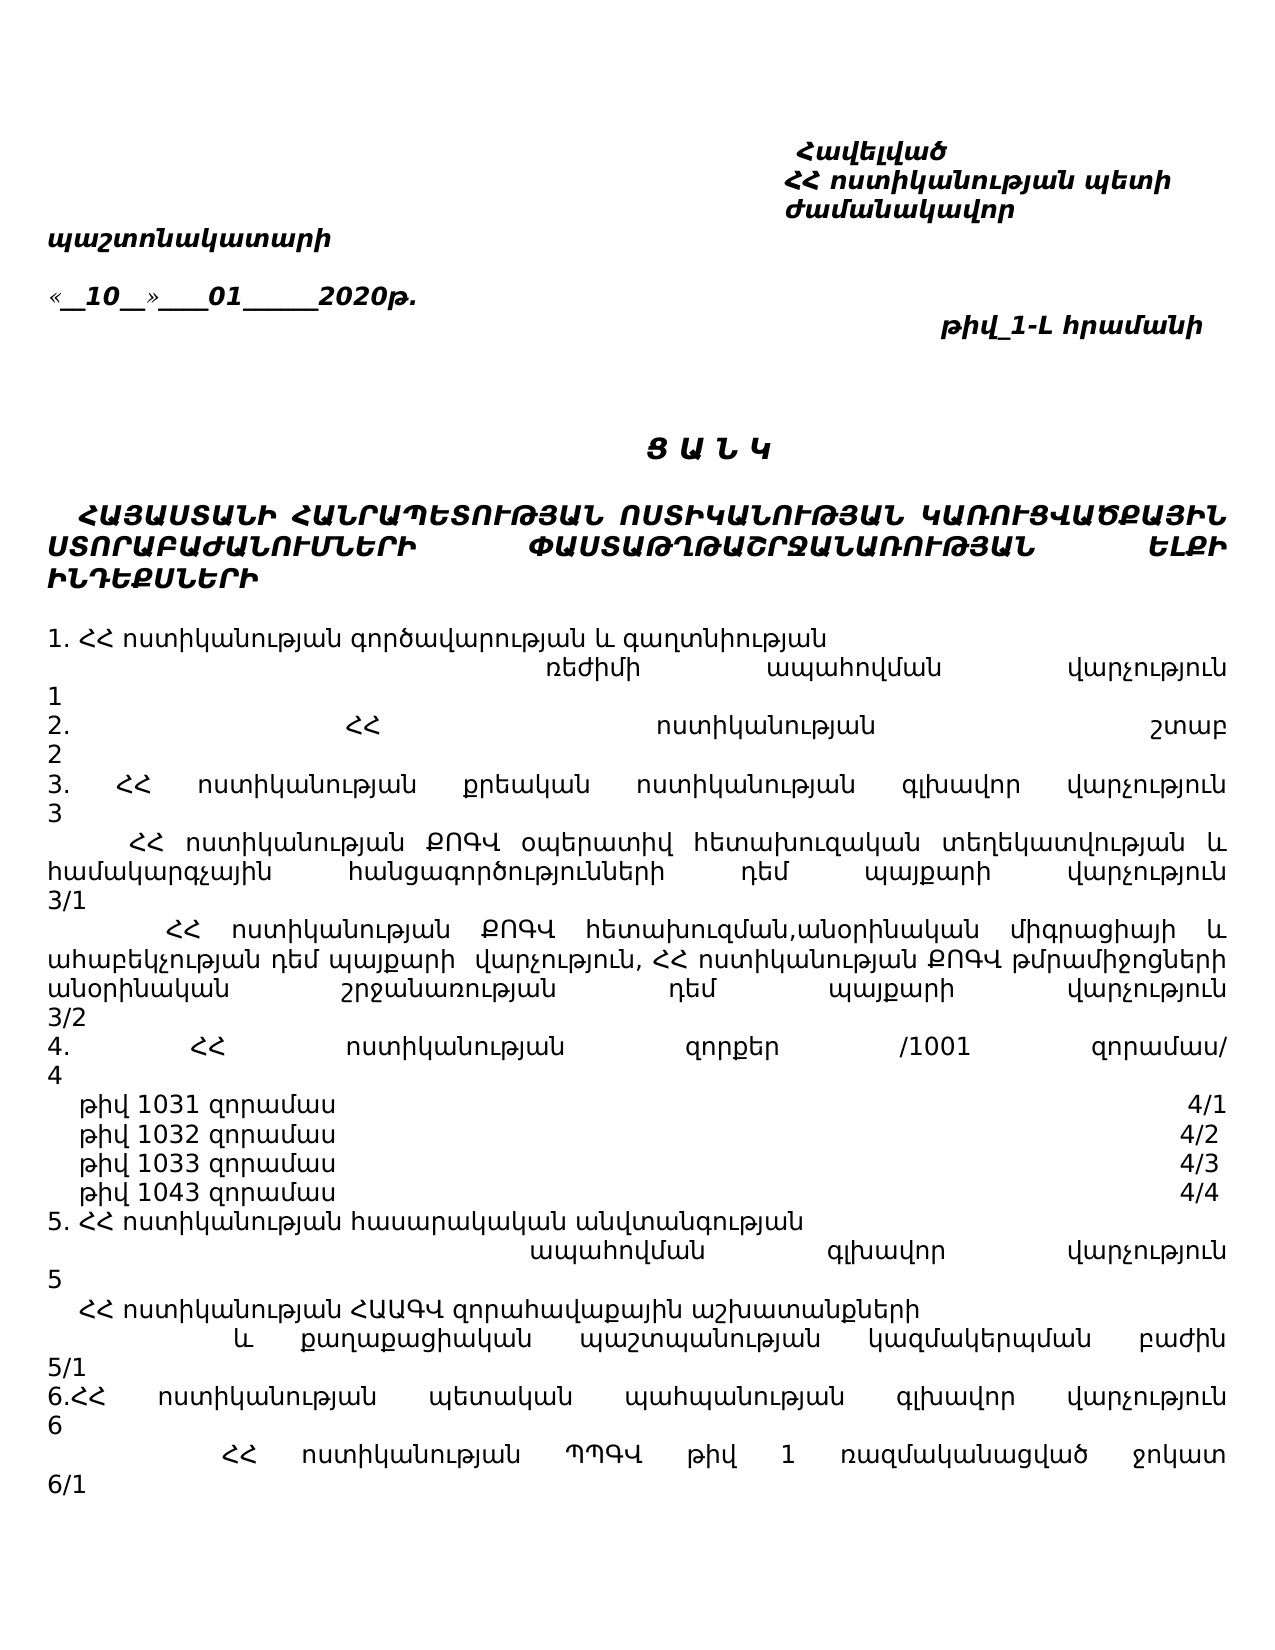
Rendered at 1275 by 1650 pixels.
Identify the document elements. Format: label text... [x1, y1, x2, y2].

text __10______01______2020թ. [47, 253, 1228, 311]
text ՀՀ ոստիկանության պետի [47, 166, 1228, 195]
text 2. ՀՀ ոստիկանության շտաբ 2 [47, 712, 1228, 770]
text Ց Ա Ն Կ [47, 432, 1228, 466]
text և քաղաքացիական պաշտպանության կազմակերպման բաժին 5/1 [47, 1324, 1228, 1382]
text ժամանակավոր պաշտոնակատարի [47, 195, 1228, 253]
text ՀՀ ոստիկանության ՊՊԳՎ թիվ 1 ռազմականացված ջոկատ 6/1 [47, 1441, 1228, 1499]
text 3. ՀՀ ոստիկանության քրեական ոստիկանության գլխավոր վարչություն 3 [47, 770, 1228, 828]
text թիվ 1033 զորամաս 4/3 [47, 1149, 1228, 1178]
text 1. ՀՀ ոստիկանության գործավարության և գաղտնիության [47, 624, 1228, 653]
text թիվ 1032 զորամաս 4/2 [47, 1120, 1228, 1149]
text ՀԱՅԱՍՏԱՆԻ ՀԱՆՐԱՊԵՏՈՒԹՅԱՆ ՈՍՏԻԿԱՆՈՒԹՅԱՆ ԿԱՌՈՒՑՎԱԾՔԱՅԻՆ ՍՏՈՐԱԲԱԺԱՆՈՒՄՆԵՐԻ ՓԱՍՏԱԹՂԹԱՇՐՋԱՆԱՌՈՒԹՅԱՆ ԵԼՔԻ ԻՆԴԵՔՍՆԵՐԻ [47, 500, 1228, 595]
text 5. ՀՀ ոստիկանության հասարակական անվտանգության [47, 1207, 1228, 1237]
text Հավելված [47, 137, 1228, 166]
text թիվ_1-Լ հրամանի [47, 311, 1228, 340]
text ռեժիմի ապահովման վարչություն 1 [47, 653, 1228, 712]
text 6.ՀՀ ոստիկանության պետական պահպանության գլխավոր վարչություն 6 [47, 1382, 1228, 1441]
text ապահովման գլխավոր վարչություն 5 [47, 1237, 1228, 1295]
text ՀՀ ոստիկանության ՔՈԳՎ հետախուզման,անօրինական միգրացիայի և ահաբեկչության դեմ պայքարի վարչություն, ՀՀ ոստիկանության ՔՈԳՎ թմրամիջոցների անօրինական շրջանառության դեմ պայքարի վարչություն 3/2 [47, 916, 1228, 1032]
text ՀՀ ոստիկանության ՀԱԱԳՎ զորահավաքային աշխատանքների [47, 1295, 1228, 1324]
text ՀՀ ոստիկանության ՔՈԳՎ օպերատիվ հետախուզական տեղեկատվության և համակարգչային հանցագործությունների դեմ պայքարի վարչություն 3/1 [47, 828, 1228, 916]
text թիվ 1031 զորամաս 4/1 [47, 1091, 1228, 1120]
text թիվ 1043 զորամաս 4/4 [47, 1178, 1228, 1207]
text 4. ՀՀ ոստիկանության զորքեր /1001 զորամաս/ 4 [47, 1032, 1228, 1091]
